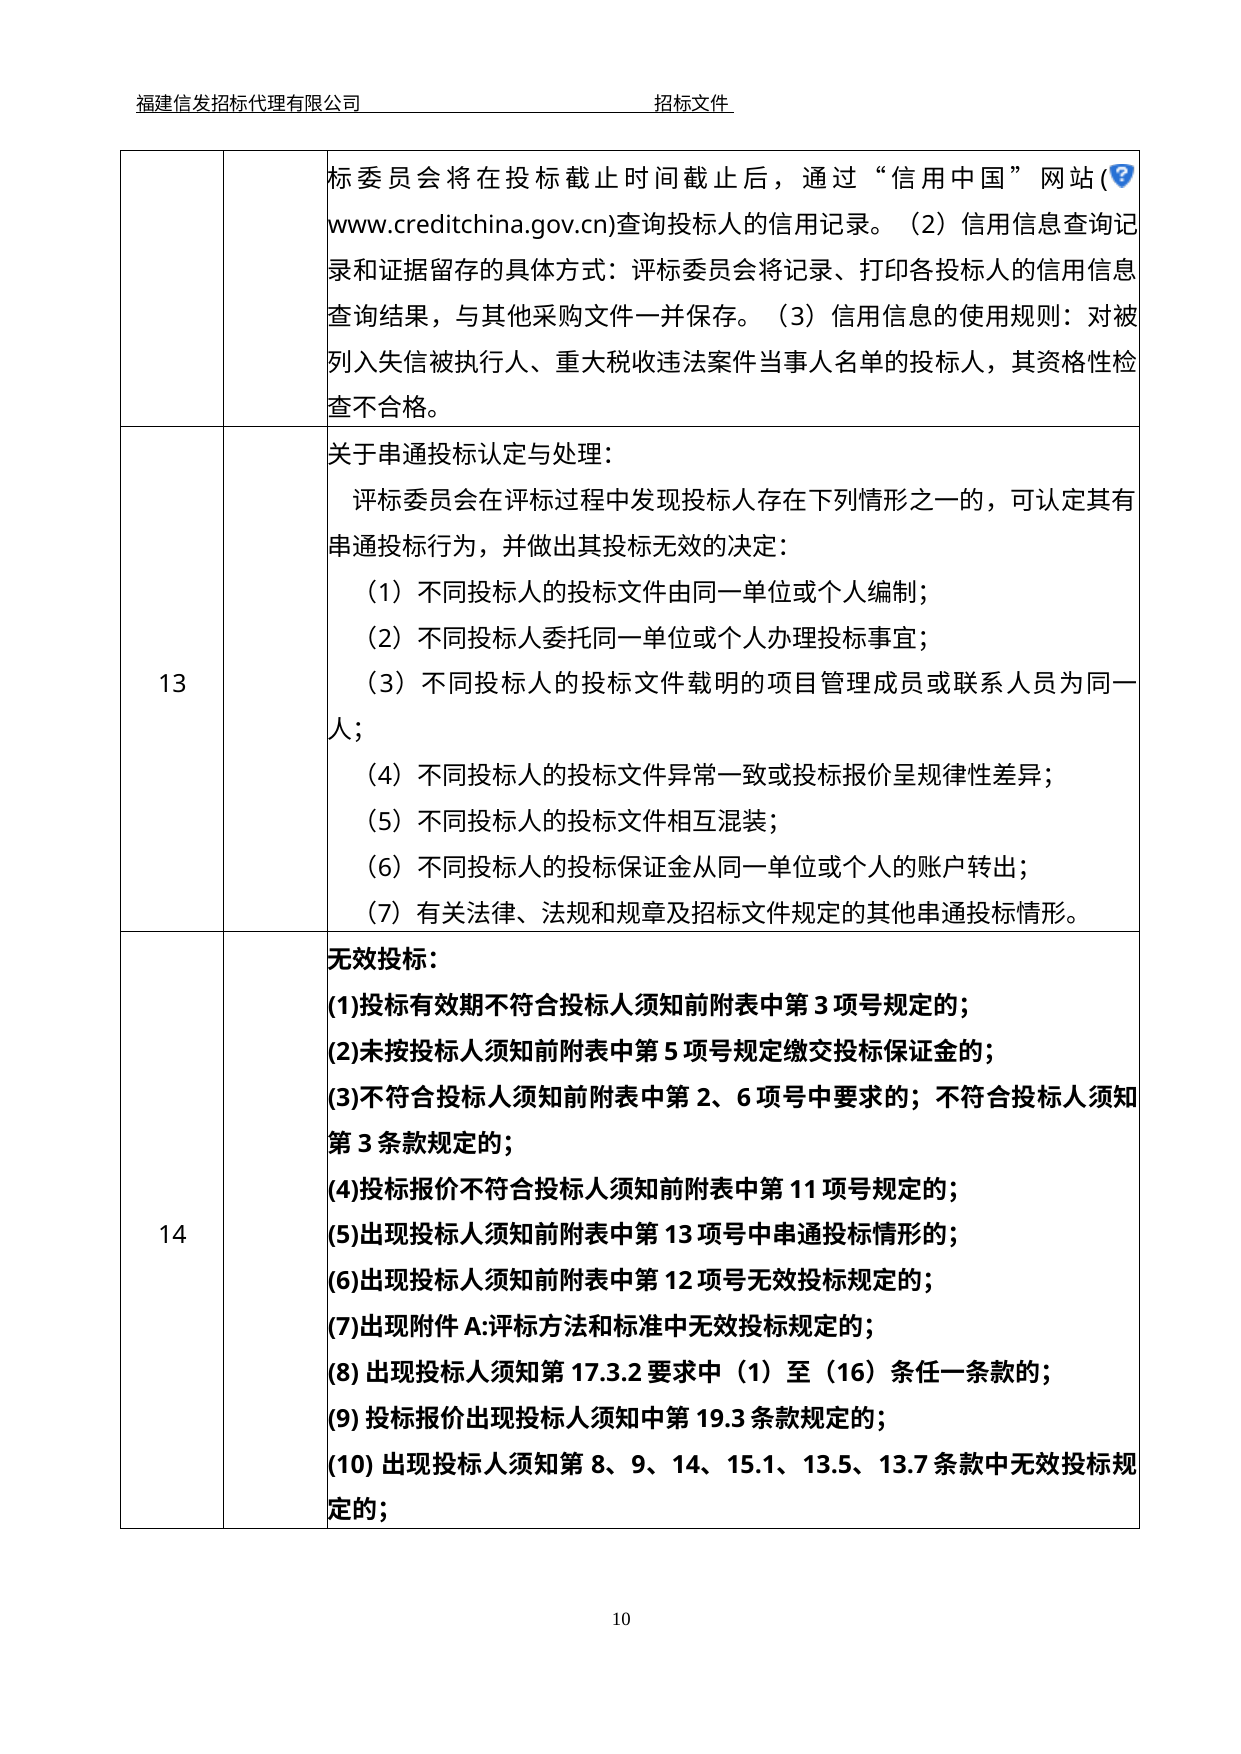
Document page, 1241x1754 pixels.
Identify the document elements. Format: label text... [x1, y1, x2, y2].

table_cell [224, 427, 327, 931]
table_cell 无效投标： (1)投标有效期不符合投标人须知前附表中第3项号规定的； (2)未按投标人须知前附表中第5项号规定缴交投标保证金的； (3)不符合投标人须知前附表中第2、6项号中要求的；不符合投标人须知第3条款规定的； (4)投标报价不符合投标人须知前附表中第11项号规定的； (5)出现投标人须知前附表中第13项号中串通投标情形的； (6)出现投标人须知前附表中第12项号无效投标规定的； (7)出现附件A:评标方法和标准中无效投标规定的； (8) 出现投标人须知第17.3.2要求中（1）至（16）条任一条款的； (9) 投标报价出现投标人须知中第19.3条款规定的； (10) 出现投标人须知第8、9、14、15.1、13.5、13.7条款中无效投标规定的； [328, 932, 1139, 1528]
table_cell 关于串通投标认定与处理： 评标委员会在评标过程中发现投标人存在下列情形之一的，可认定其有串通投标行为，并做出其投标无效的决定： （1）不同投标人的投标文件由同一单位或个人编制； （2）不同投标人委托同一单位或个人办理投标事宜； （3）不同投标人的投标文件载明的项目管理成员或联系人员为同一人； （4）不同投标人的投标文件异常一致或投标报价呈规律性差异； （5）不同投标人的投标文件相互混装； （6）不同投标人的投标保证金从同一单位或个人的账户转出； （7）有关法律、法规和规章及招标文件规定的其他串通投标情形。 [328, 427, 1139, 931]
picture [1107, 164, 1139, 188]
table_cell [224, 932, 327, 1528]
table_cell 14 [121, 932, 223, 1528]
table_cell 12 [121, 151, 223, 426]
table_cell 13 [121, 427, 223, 931]
table_cell [224, 151, 327, 426]
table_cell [328, 151, 1139, 426]
